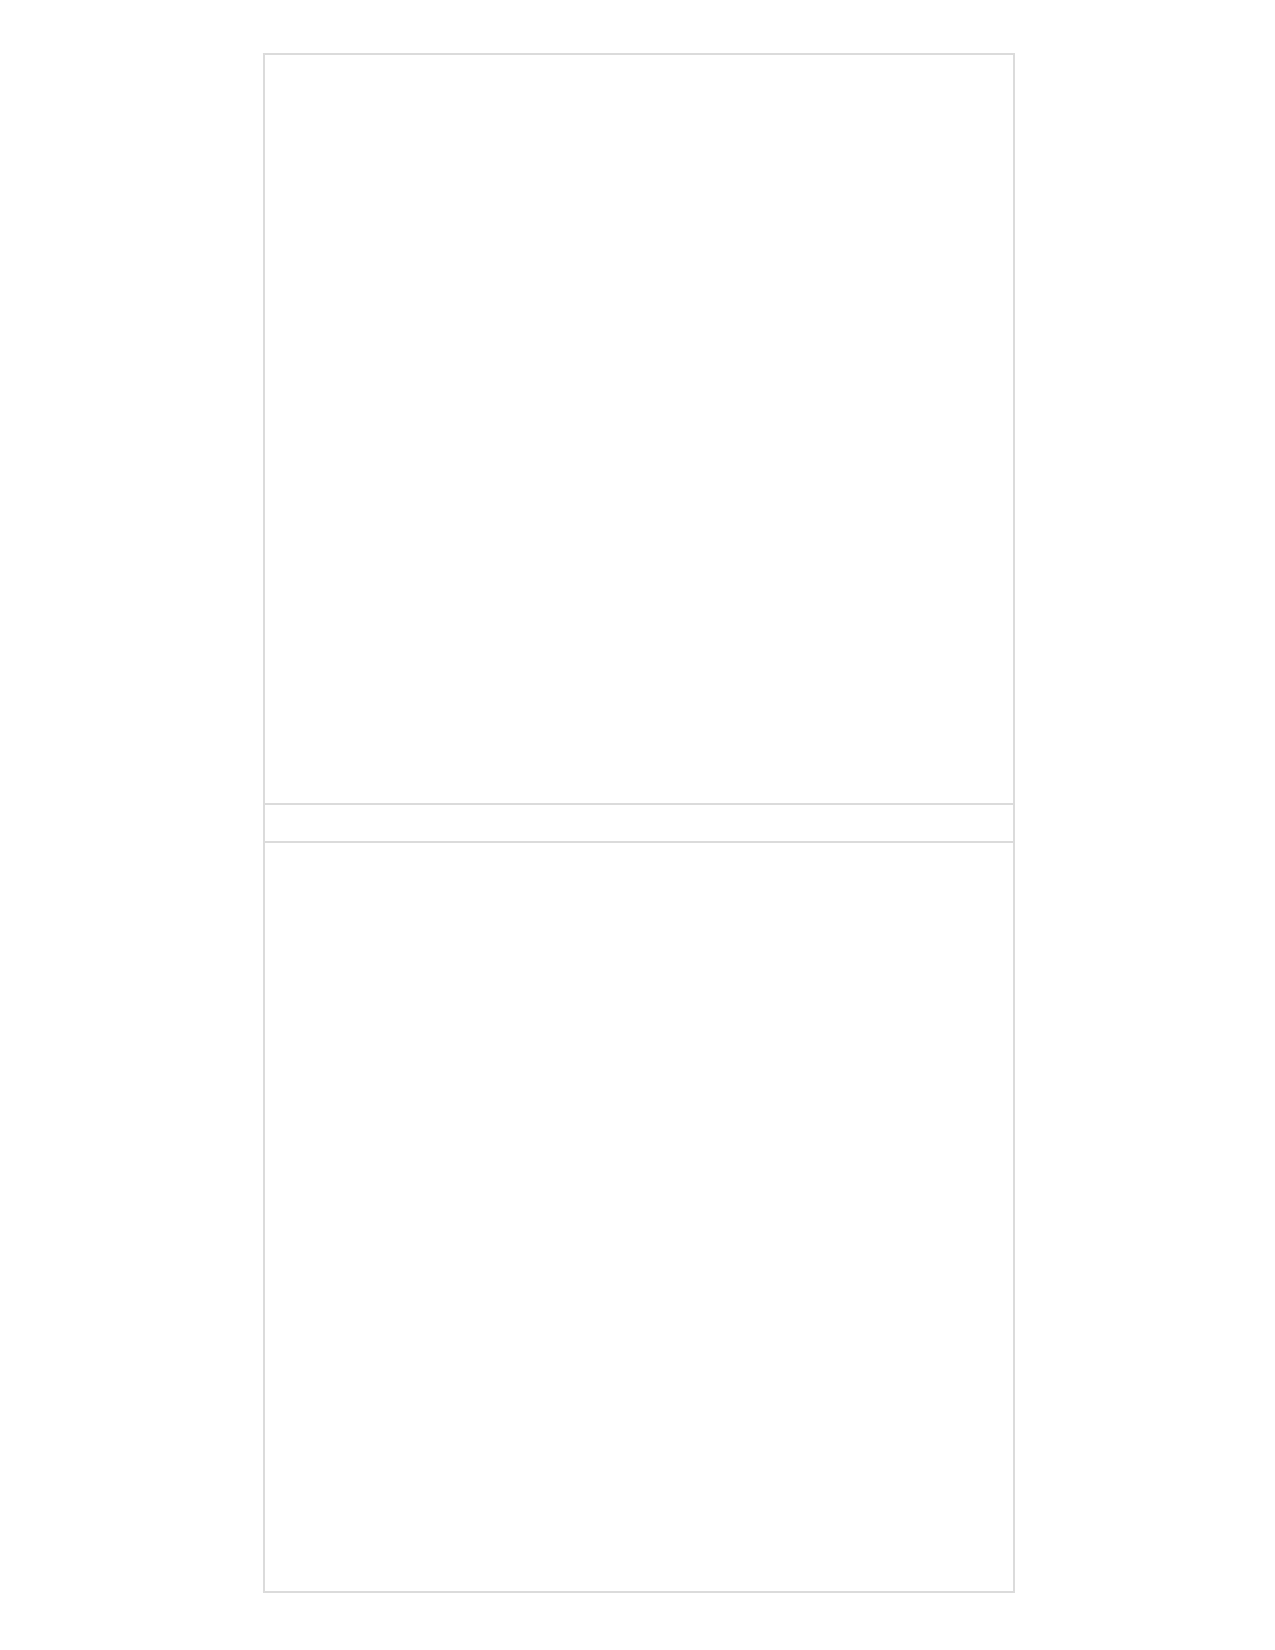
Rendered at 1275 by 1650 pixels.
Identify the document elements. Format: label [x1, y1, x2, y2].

table_cell [265, 805, 1013, 841]
table_header [265, 55, 1013, 803]
table_cell [265, 843, 1013, 1591]
